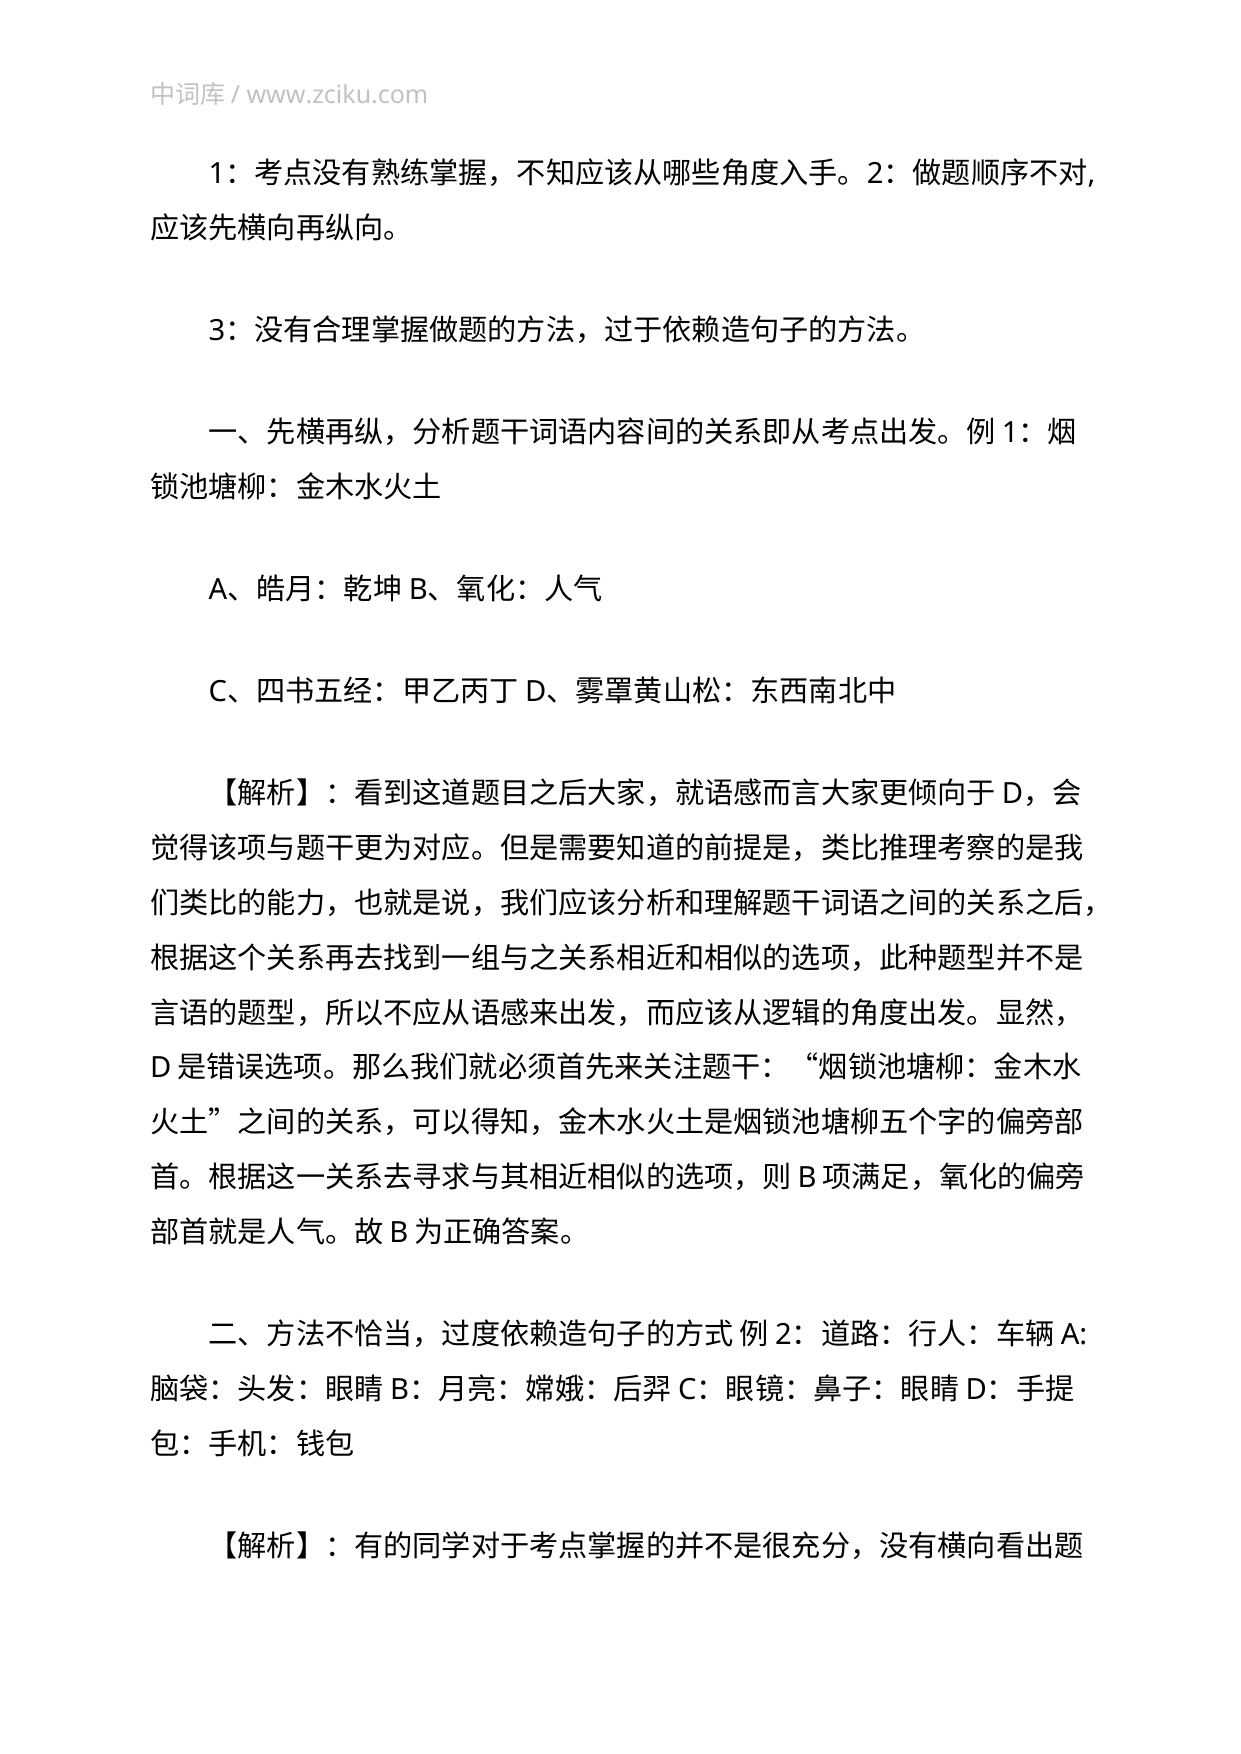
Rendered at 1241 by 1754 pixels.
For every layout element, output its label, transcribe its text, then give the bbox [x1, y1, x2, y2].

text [150, 1523, 1090, 1565]
text 【解析】：看到这道题目之后大家，就语感而言大家更倾向于D，会觉得该项与题干更为对应。但是需要知道的前提是，类比推理考察的是我们类比的能力，也就是说，我们应该分析和理解题干词语之间的关系之后，根据这个关系再去找到一组与之关系相近和相似的选项，此种题型并不是言语的题型，所以不应从语感来出发，而应该从逻辑的角度出发。显然，D是错误选项。那么我们就必须首先来关注题干：“烟锁池塘柳：金木水火土”之间的关系，可以得知，金木水火土是烟锁池塘柳五个字的偏旁部首。根据这一关系去寻求与其相近相似的选项，则B项满足，氧化的偏旁部首就是人气。故B为正确答案。 [150, 769, 1090, 1251]
text C、四书五经：甲乙丙丁 D、雾罩黄山松：东西南北中 [150, 667, 1090, 710]
text A、皓月：乾坤 B、氧化：人气 [150, 566, 1090, 608]
text 二、方法不恰当，过度依赖造句子的方式 例2：道路：行人：车辆 A: 脑袋：头发：眼睛 B：月亮：嫦娥：后羿 C：眼镜：鼻子：眼睛 D：手提包：手机：钱包 [150, 1311, 1090, 1463]
text 1：考点没有熟练掌握，不知应该从哪些角度入手。2：做题顺序不对,应该先横向再纵向。 [150, 150, 1090, 247]
text 一、先横再纵，分析题干词语内容间的关系即从考点出发。例1：烟锁池塘柳：金木水火土 [150, 409, 1090, 506]
text 3：没有合理掌握做题的方法，过于依赖造句子的方法。 [150, 307, 1090, 349]
